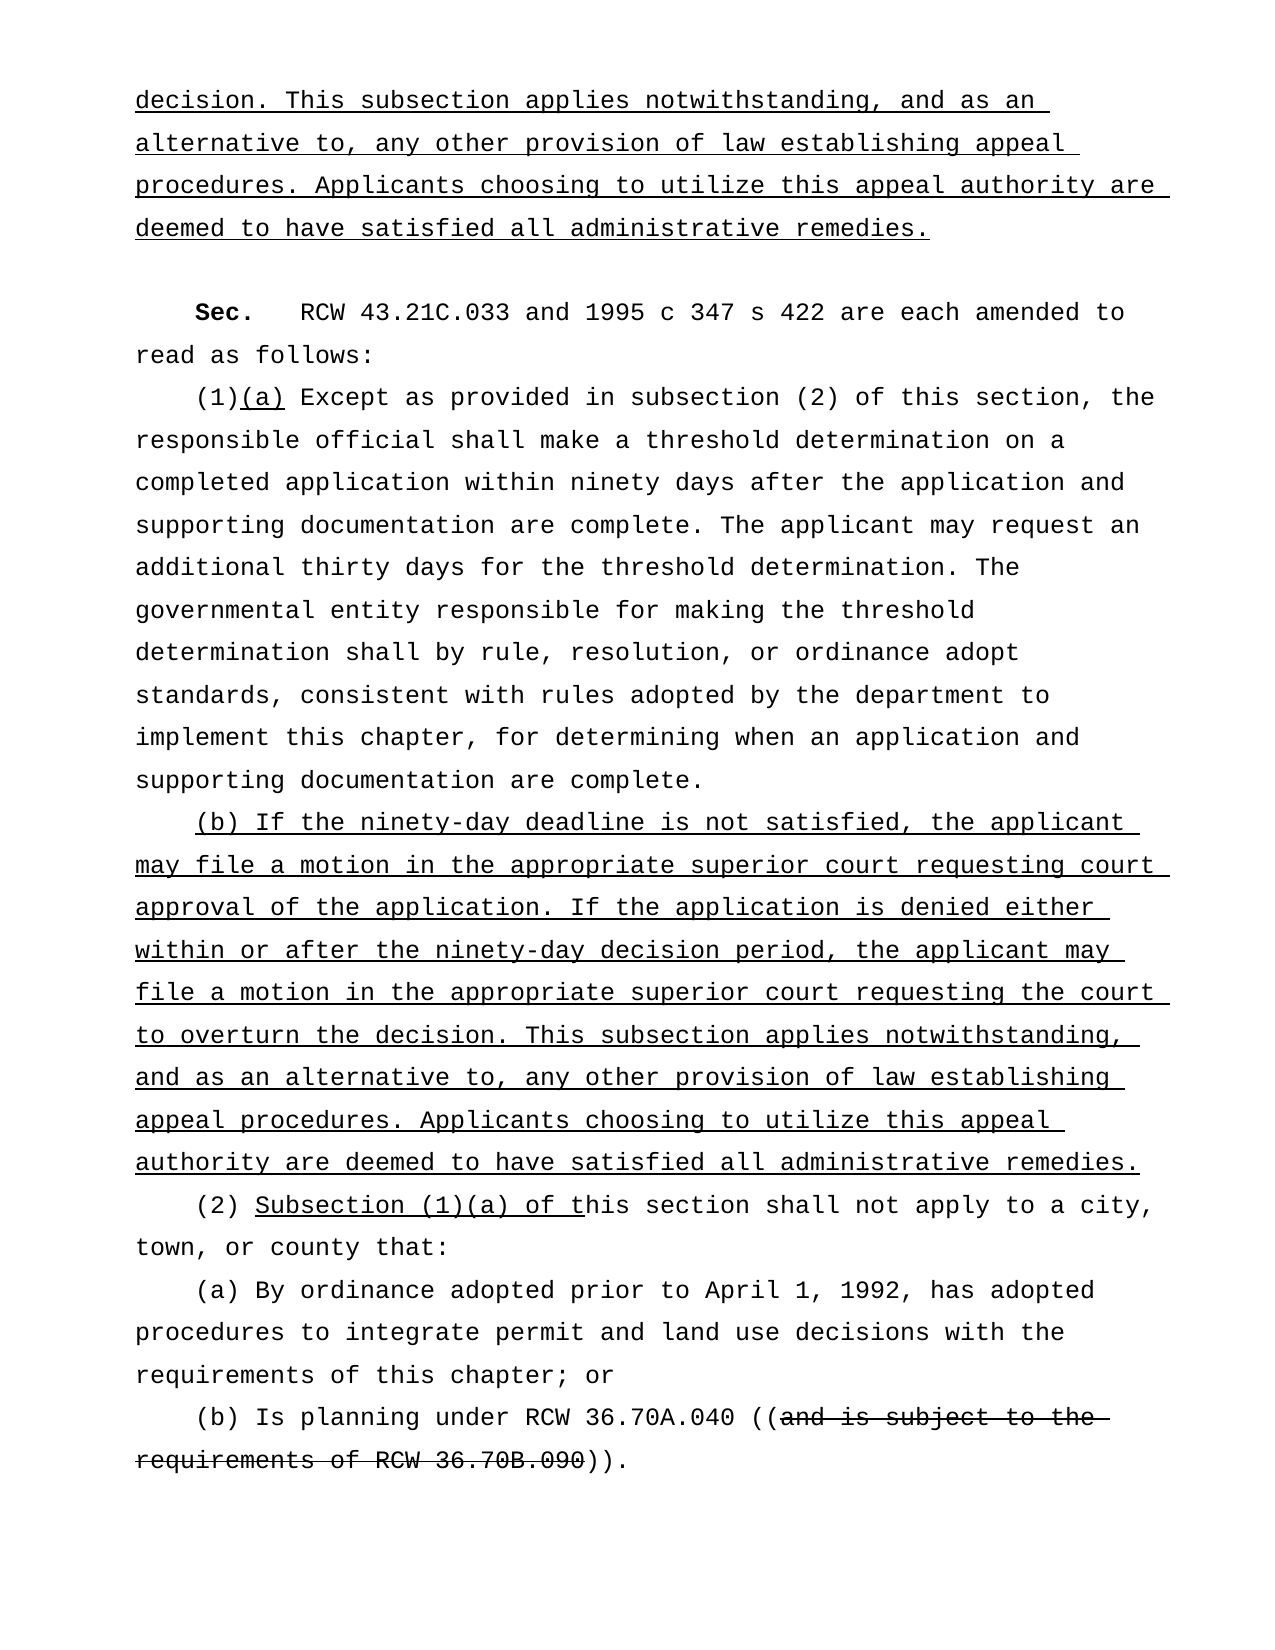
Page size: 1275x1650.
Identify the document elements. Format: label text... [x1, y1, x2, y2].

text (a) By ordinance adopted prior to April 1, 1992, has adopted procedures to integrate permit and land use decisions with the requirements of this chapter; or [135, 1264, 1170, 1392]
text (b) If the ninety-day deadline is not satisfied, the applicant may file a motion in the appropriate superior court requesting court approval of the application. If the application is denied either within or after the ninety-day decision period, the applicant may file a motion in the appropriate superior court requesting the court to overturn the decision. This subsection applies notwithstanding, and as an alternative to, any other provision of law establishing appeal procedures. Applicants choosing to utilize this appeal authority are deemed to have satisfied all administrative remedies. [135, 877, 1170, 1003]
text Sec. RCW 43.21C.033 and 1995 c 347 s 422 are each amended to read as follows: [135, 287, 1170, 372]
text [135, 75, 1170, 196]
text (1)(a) Except as provided in subsection (2) of this section, the responsible official shall make a threshold determination on a completed application within ninety days after the application and supporting documentation are complete. The applicant may request an additional thirty days for the threshold determination. The governmental entity responsible for making the threshold determination shall by rule, resolution, or ordinance adopt standards, consistent with rules adopted by the department to implement this chapter, for determining when an application and supporting documentation are complete. [135, 372, 1170, 797]
text (b) If the ninety-day deadline is not satisfied, the applicant may file a motion in the appropriate superior court requesting court approval of the application. If the application is denied either within or after the ninety-day decision period, the applicant may file a motion in the appropriate superior court requesting the court to overturn the decision. This subsection applies notwithstanding, and as an alternative to, any other provision of law establishing appeal procedures. Applicants choosing to utilize this appeal authority are deemed to have satisfied all administrative remedies. [135, 797, 1170, 875]
text (b) If the ninety-day deadline is not satisfied, the applicant may file a motion in the appropriate superior court requesting court approval of the application. If the application is denied either within or after the ninety-day decision period, the applicant may file a motion in the appropriate superior court requesting the court to overturn the decision. This subsection applies notwithstanding, and as an alternative to, any other provision of law establishing appeal procedures. Applicants choosing to utilize this appeal authority are deemed to have satisfied all administrative remedies. [135, 1005, 1170, 1179]
text (b) Is planning under RCW 36.70A.040 ((and is subject to the requirements of RCW 36.70B.090)). [135, 1392, 1170, 1477]
text (2) Subsection (1)(a) of this section shall not apply to a city, town, or county that: [135, 1179, 1170, 1264]
